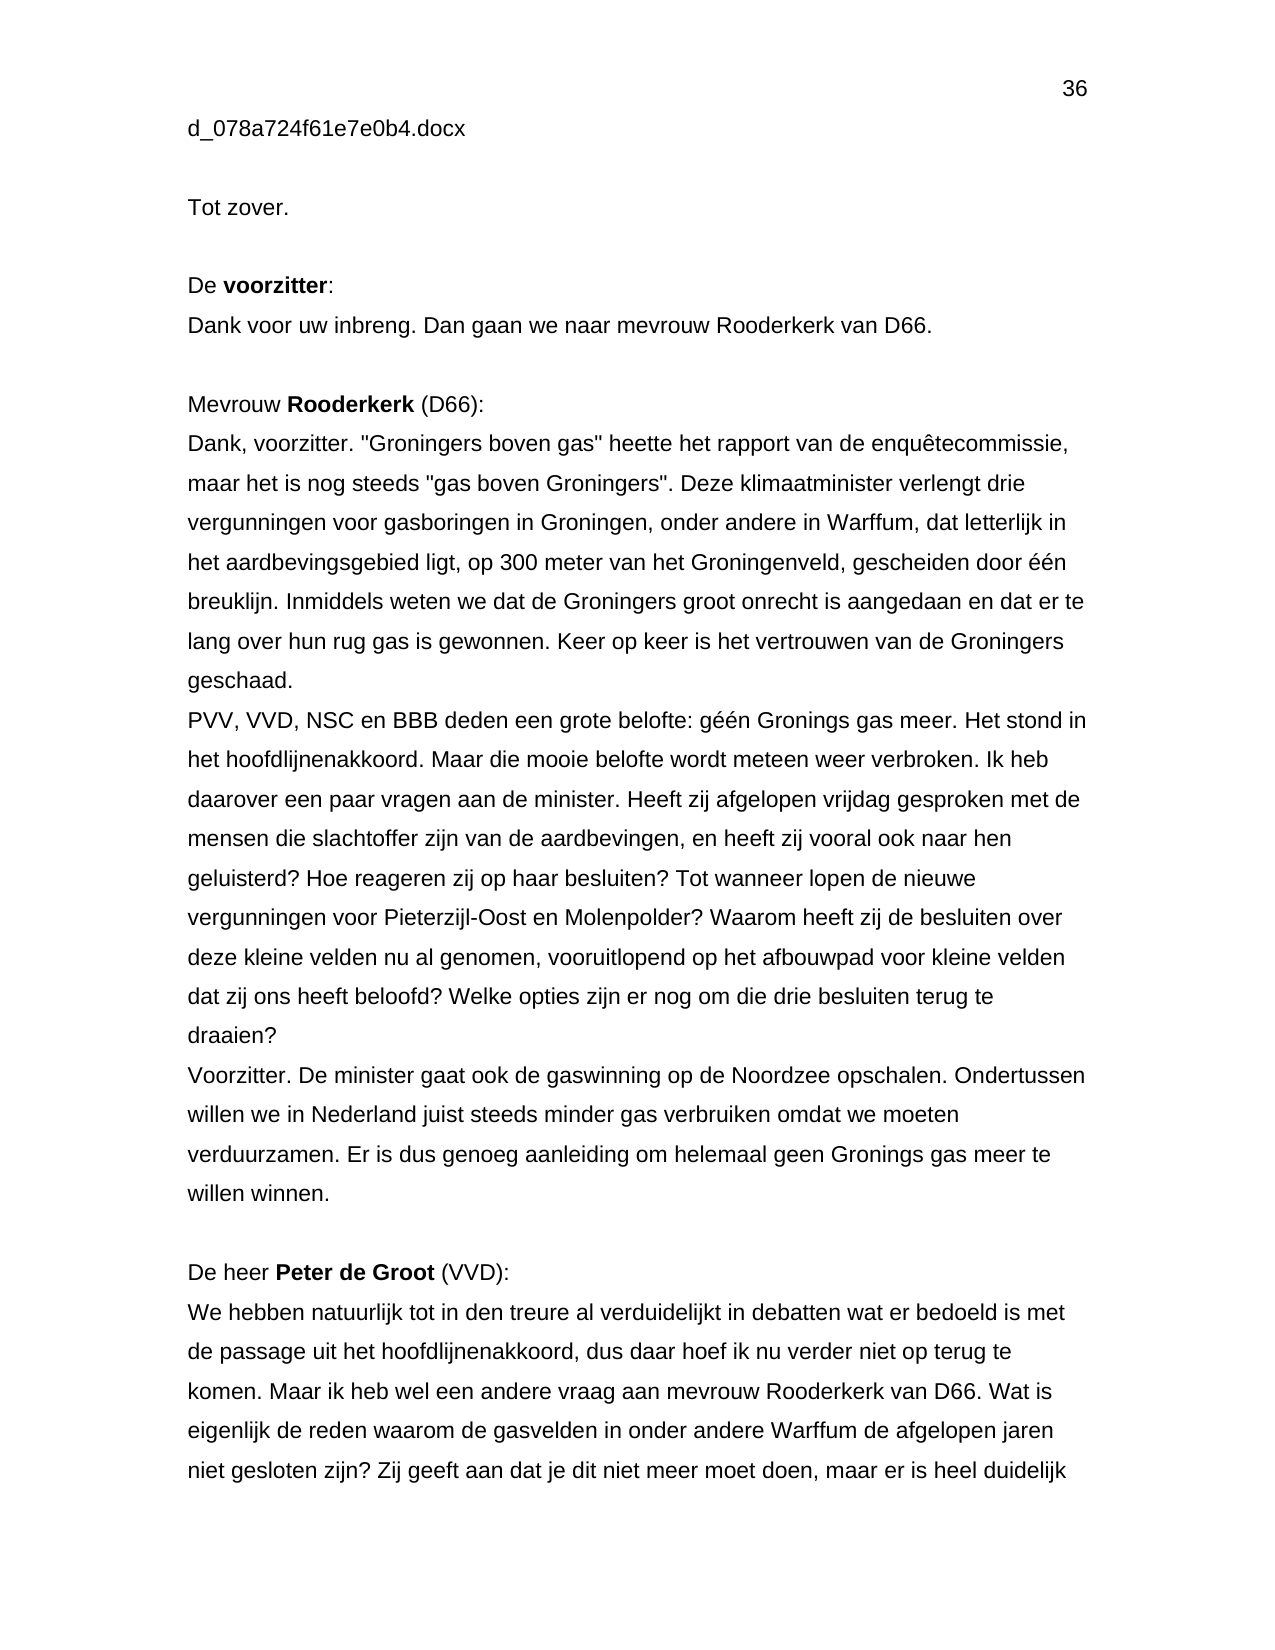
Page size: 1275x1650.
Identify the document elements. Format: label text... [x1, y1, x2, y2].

text Tot zover. [187, 193, 1087, 220]
text PVV, VVD, NSC en BBB deden een grote belofte: géén Gronings gas meer. Het stond in het hoofdlijnenakkoord. Maar die mooie belofte wordt meteen weer verbroken. Ik heb daarover een paar vragen aan de minister. Heeft zij afgelopen vrijdag gesproken met de mensen die slachtoffer zijn van de aardbevingen, en heeft zij vooral ook naar hen geluisterd? Hoe reageren zij op haar besluiten? Tot wanneer lopen de nieuwe vergunningen voor Pieterzijl-Oost en Molenpolder? Waarom heeft zij de besluiten over deze kleine velden nu al genomen, vooruitlopend op het afbouwpad voor kleine velden dat zij ons heeft beloofd? Welke opties zijn er nog om die drie besluiten terug te draaien? [187, 707, 1087, 1049]
text Voorzitter. De minister gaat ook de gaswinning op de Noordzee opschalen. Ondertussen willen we in Nederland juist steeds minder gas verbruiken omdat we moeten verduurzamen. Er is dus genoeg aanleiding om helemaal geen Gronings gas meer te willen winnen. [187, 1062, 1087, 1207]
text Mevrouw Rooderkerk (D66): [187, 391, 1087, 417]
text De voorzitter: [187, 272, 1087, 299]
text De heer Peter de Groot (VVD): [187, 1259, 1087, 1286]
text Dank voor uw inbreng. Dan gaan we naar mevrouw Rooderkerk van D66. [187, 312, 1087, 338]
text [187, 1299, 1087, 1483]
text Dank, voorzitter. "Groningers boven gas" heette het rapport van de enquêtecommissie, maar het is nog steeds "gas boven Groningers". Deze klimaatminister verlengt drie vergunningen voor gasboringen in Groningen, onder andere in Warffum, dat letterlijk in het aardbevingsgebied ligt, op 300 meter van het Groningenveld, gescheiden door één breuklijn. Inmiddels weten we dat de Groningers groot onrecht is aangedaan en dat er te lang over hun rug gas is gewonnen. Keer op keer is het vertrouwen van de Groningers geschaad. [187, 430, 1087, 693]
